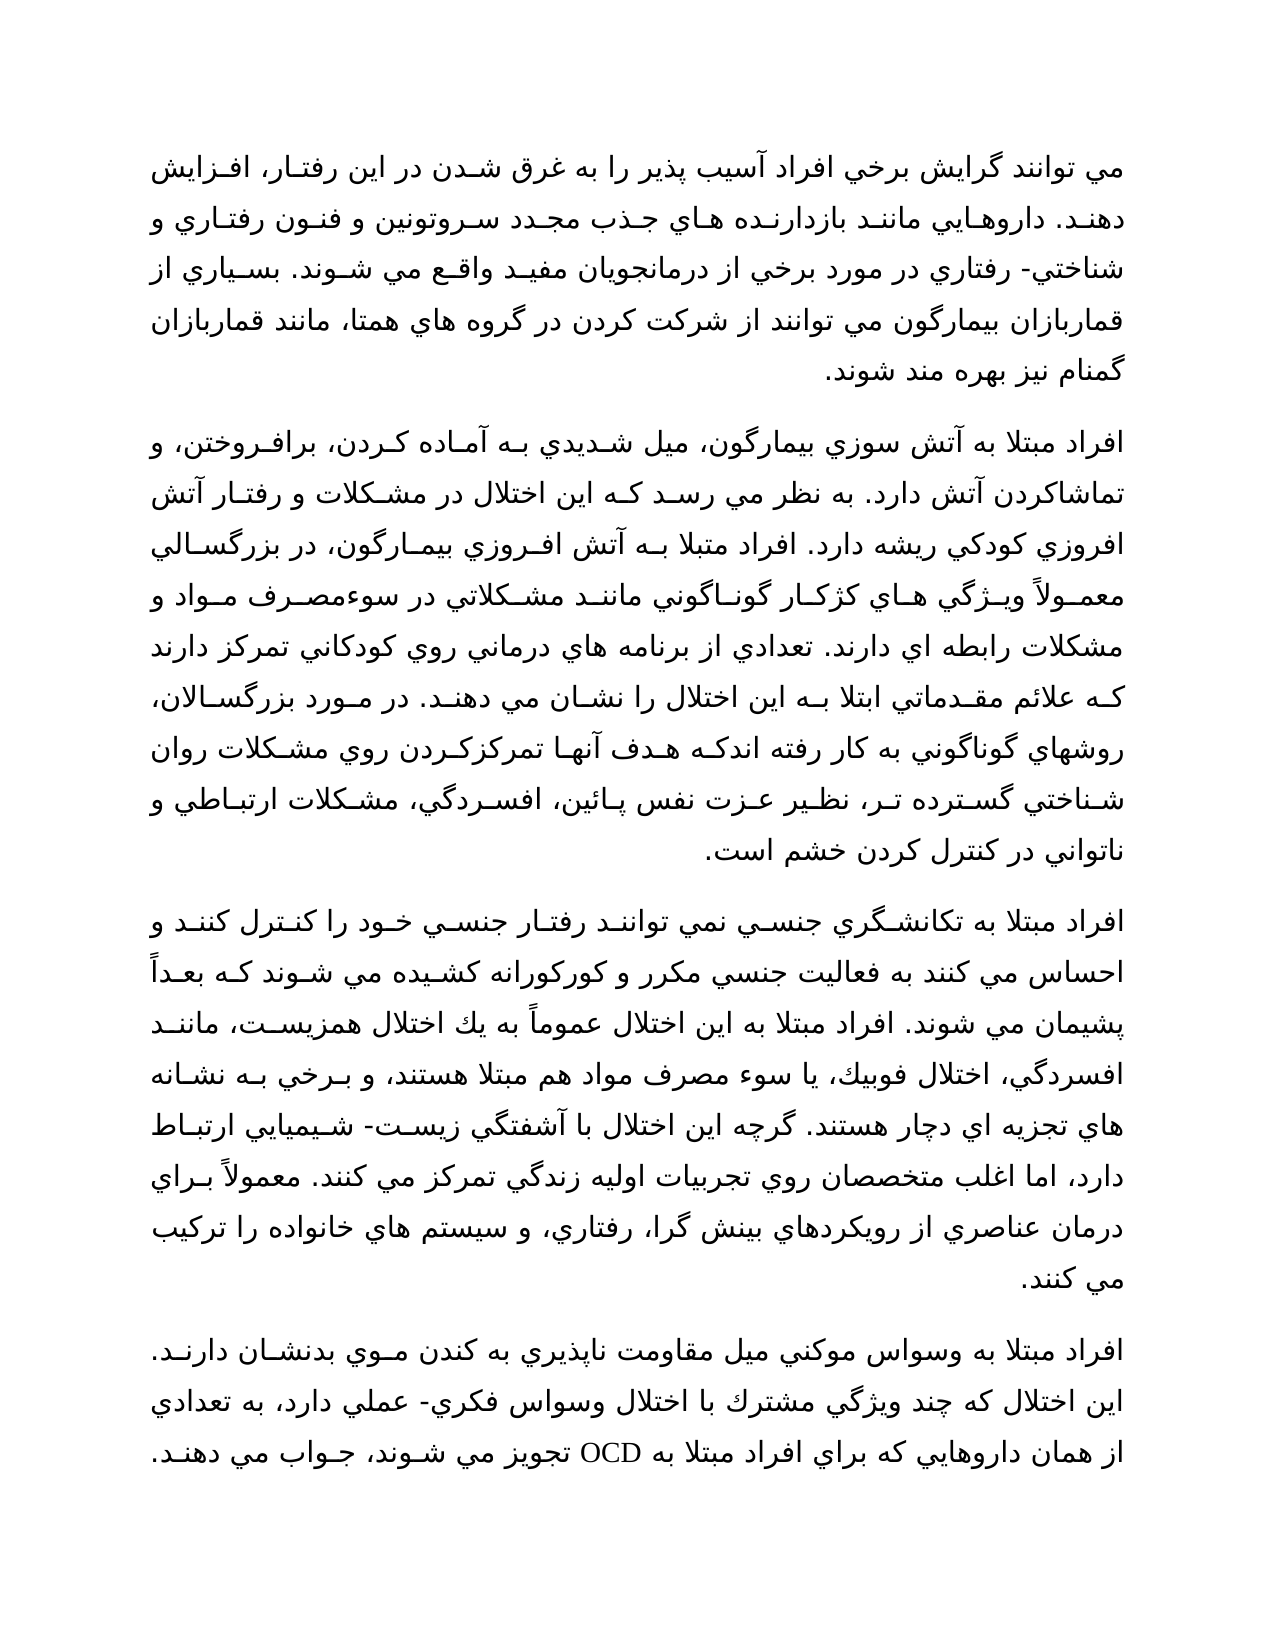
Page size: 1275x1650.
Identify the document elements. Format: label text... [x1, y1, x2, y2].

text افراد مبتلا به تكانشگري جنسي نمي توانند رفتار جنسي خود را كنترل كنند و احساس مي كنند به فعاليت جنسي مكرر و كوركورانه كشيده مي شوند كه بعداً پشيمان مي شوند. افراد مبتلا به اين اختلال عموماً به يك اختلال همزيست، مانند افسردگي، اختلال فوبيك، يا سوء مصرف مواد هم مبتلا هستند، و برخي به نشانه هاي تجزيه اي دچار هستند. گرچه اين اختلال با آشفتگي زيست- شيميايي ارتباط دارد، اما اغلب متخصصان روي تجربيات اوليه زندگي تمركز مي كنند. معمولاً براي درمان عناصري از رويكردهاي بينش گرا، رفتاري، و سيستم هاي خانواده را تركيب مي كنند. [150, 905, 1125, 1295]
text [150, 150, 1125, 388]
text افراد مبتلا به آتش سوزي بيمارگون، ميل شديدي به آماده كردن، برافروختن، و تماشاكردن آتش دارد. به نظر مي رسد كه اين اختلال در مشكلات و رفتار آتش افروزي كودكي ريشه دارد. افراد متبلا به آتش افروزي بيمارگون، در بزرگسالي معمولاً ويژگي هاي كژكار گوناگوني مانند مشكلاتي در سوءمصرف مواد و مشكلات رابطه اي دارند. تعدادي از برنامه هاي درماني روي كودكاني تمركز دارند كه علائم مقدماتي ابتلا به اين اختلال را نشان مي دهند. در مورد بزرگسالان، روشهاي گوناگوني به كار رفته اندكه هدف آنها تمركزكردن روي مشكلات روان شناختي گسترده تر، نظير عزت نفس پائين، افسردگي، مشكلات ارتباطي و ناتواني در كنترل كردن خشم است. [150, 426, 1125, 867]
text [150, 1333, 1125, 1469]
